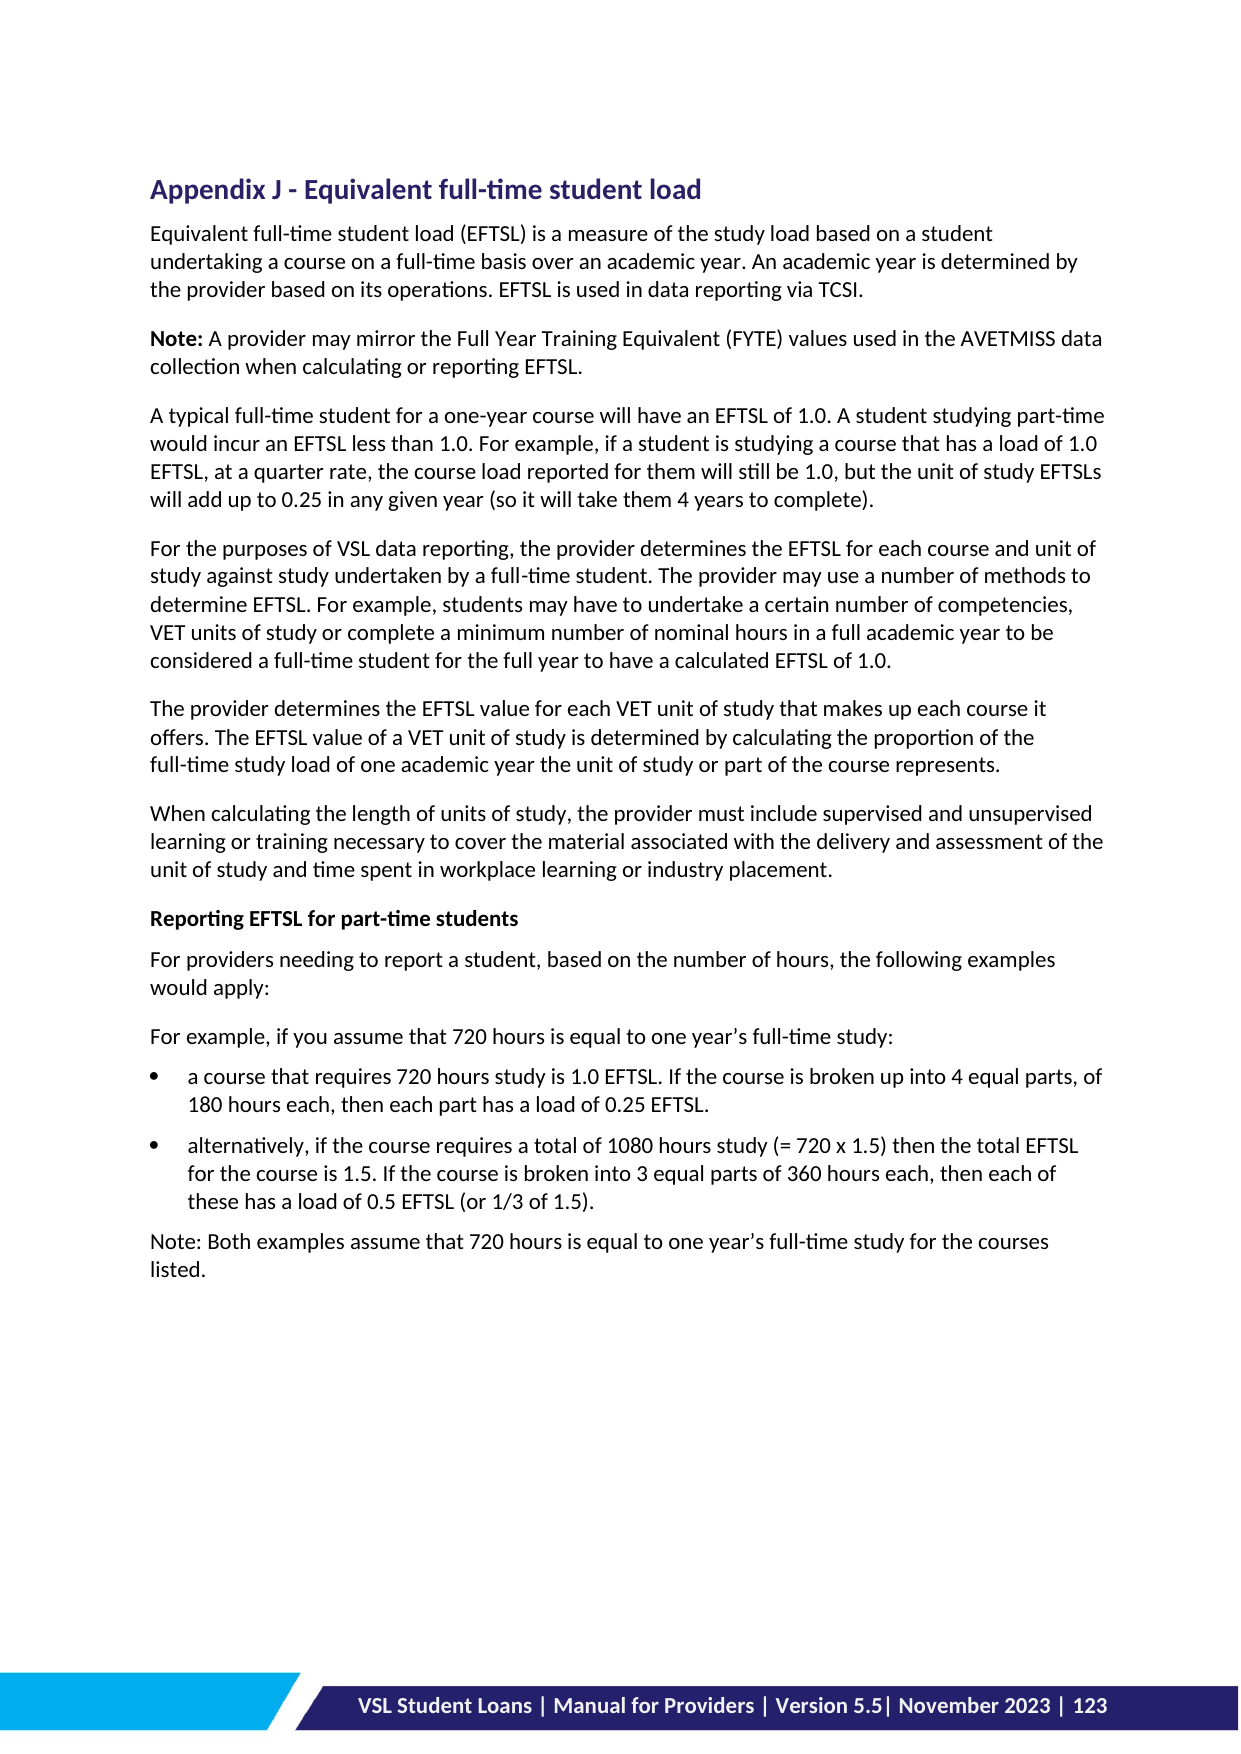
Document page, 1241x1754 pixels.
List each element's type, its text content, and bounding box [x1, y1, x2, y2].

subtitle Appendix J - Equivalent full-time student load [150, 171, 1107, 206]
text Note: Both examples assume that 720 hours is equal to one year’s full-time study for the courses listed. [150, 1227, 1107, 1283]
text Note: A provider may mirror the Full Year Training Equivalent (FYTE) values used in the AVETMISS data collection when calculating or reporting EFTSL. [150, 324, 1107, 380]
list alternatively, if the course requires a total of 1080 hours study (= 720 x 1.5) then the total EFTSL for the course is 1.5. If the course is broken into 3 equal parts of 360 hours each, then each of these has a load of 0.5 EFTSL (or 1/3 of 1.5). [150, 1131, 1107, 1215]
text The provider determines the EFTSL value for each VET unit of study that makes up each course it offers. The EFTSL value of a VET unit of study is determined by calculating the proportion of the full-time study load of one academic year the unit of study or part of the course represents. [150, 694, 1107, 779]
subtitle Reporting EFTSL for part-time students [150, 904, 1107, 932]
list a course that requires 720 hours study is 1.0 EFTSL. If the course is broken up into 4 equal parts, of 180 hours each, then each part has a load of 0.25 EFTSL. [150, 1062, 1107, 1118]
text A typical full-time student for a one-year course will have an EFTSL of 1.0. A student studying part-time would incur an EFTSL less than 1.0. For example, if a student is studying a course that has a load of 1.0 EFTSL, at a quarter rate, the course load reported for them will still be 1.0, but the unit of study EFTSLs will add up to 0.25 in any given year (so it will take them 4 years to complete). [150, 401, 1107, 513]
text For example, if you assume that 720 hours is equal to one year’s full-time study: [150, 1022, 1107, 1050]
picture [0, 1672, 1239, 1754]
text For providers needing to report a student, based on the number of hours, the following examples would apply: [150, 945, 1107, 1001]
text When calculating the length of units of study, the provider must include supervised and unsupervised learning or training necessary to cover the material associated with the delivery and assessment of the unit of study and time spent in workplace learning or industry placement. [150, 799, 1107, 883]
text Equivalent full-time student load (EFTSL) is a measure of the study load based on a student undertaking a course on a full-time basis over an academic year. An academic year is determined by the provider based on its operations. EFTSL is used in data reporting via TCSI. [150, 219, 1107, 303]
text For the purposes of VSL data reporting, the provider determines the EFTSL for each course and unit of study against study undertaken by a full-time student. The provider may use a number of methods to determine EFTSL. For example, students may have to undertake a certain number of competencies, VET units of study or complete a minimum number of nominal hours in a full academic year to be considered a full-time student for the full year to have a calculated EFTSL of 1.0. [150, 534, 1107, 674]
